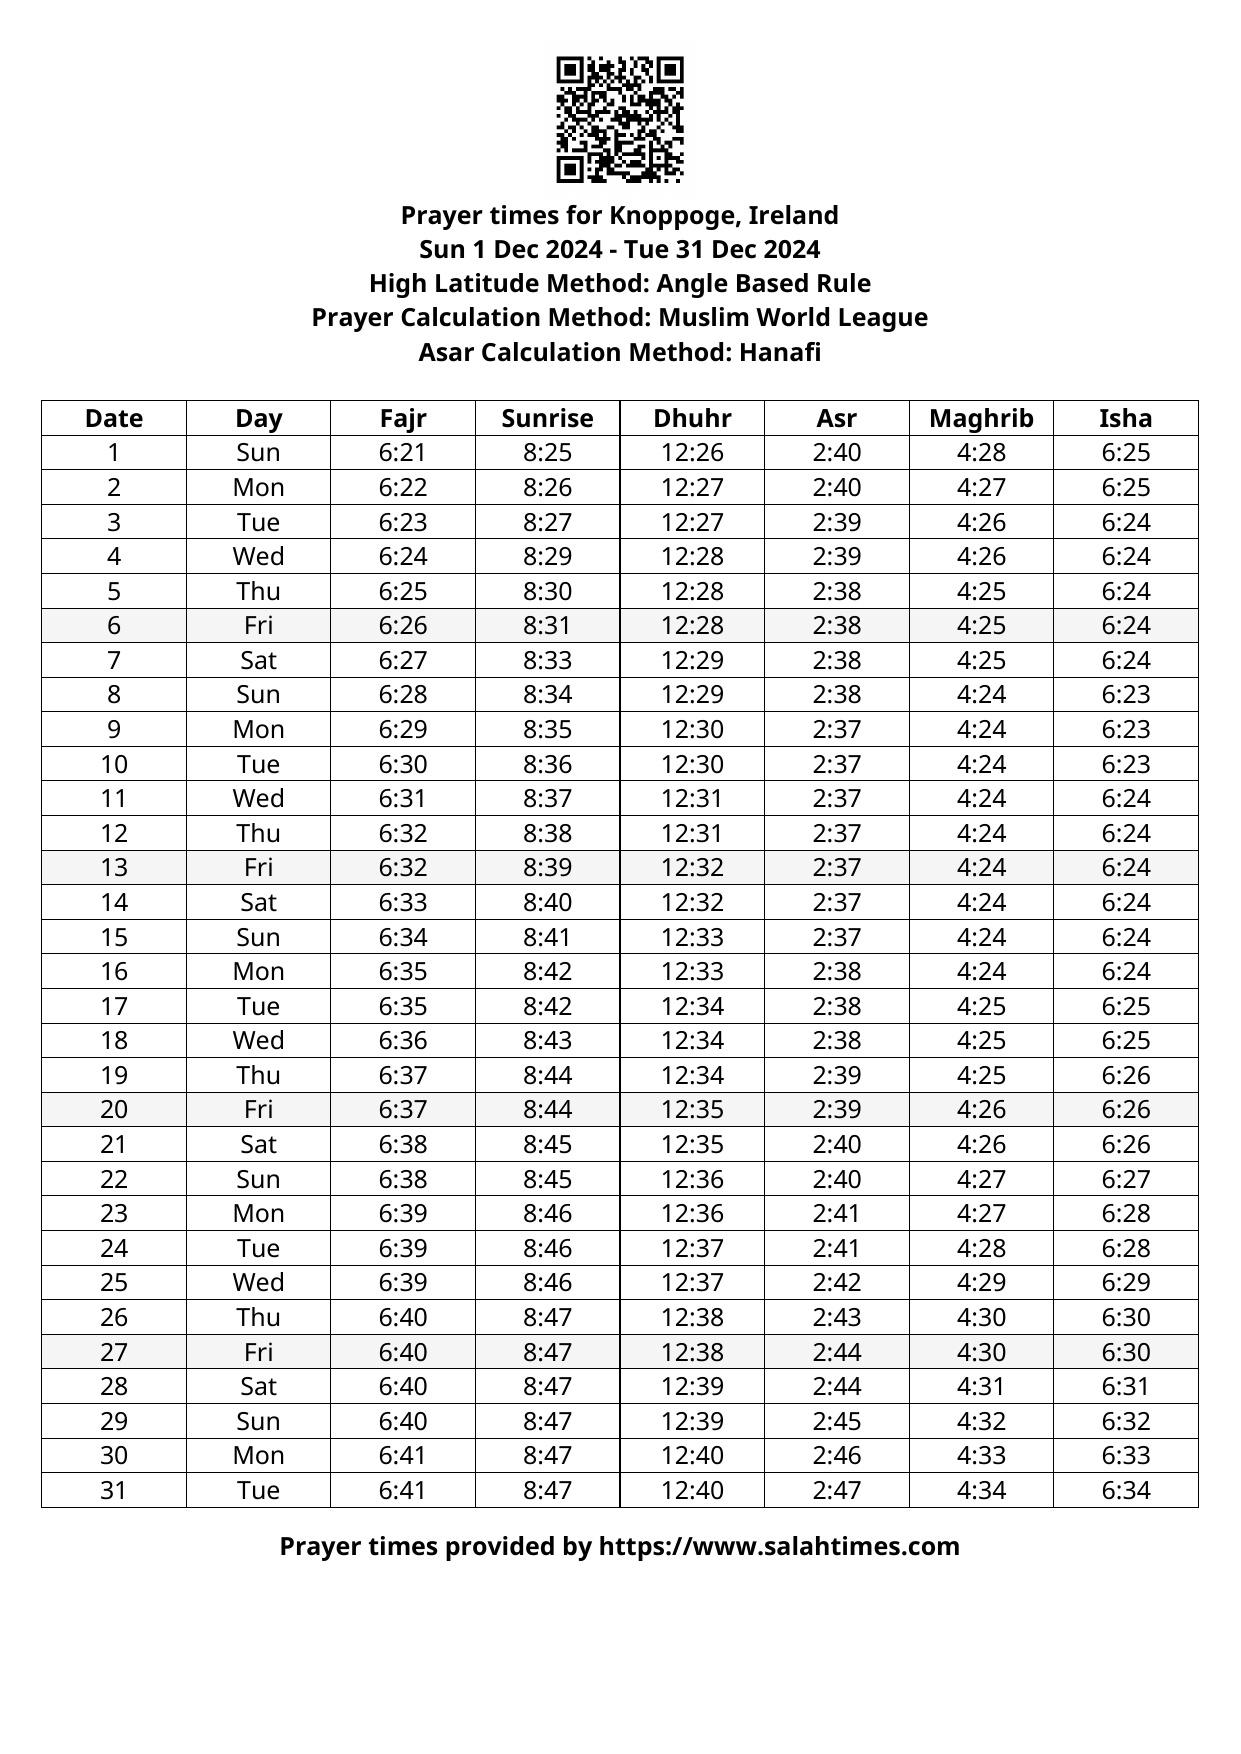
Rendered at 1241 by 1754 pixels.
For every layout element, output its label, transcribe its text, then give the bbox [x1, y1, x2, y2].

table_cell 4:24 [910, 920, 1053, 953]
table_cell 4:25 [910, 609, 1053, 642]
table_cell 6:26 [1054, 1058, 1198, 1092]
table_cell 6:33 [331, 885, 475, 919]
table_cell 6:24 [1054, 643, 1198, 677]
table_cell 6:34 [1054, 1473, 1198, 1507]
table_cell 8:39 [476, 851, 619, 884]
table_cell 12:26 [621, 436, 764, 469]
table_cell 8:42 [476, 954, 619, 988]
table_cell 2:38 [765, 989, 909, 1022]
table_header Dhuhr [621, 401, 764, 434]
table_cell 2:38 [765, 643, 909, 677]
table_cell 6:39 [331, 1196, 475, 1230]
table_cell 8:26 [476, 470, 619, 504]
table_cell Wed [187, 1266, 330, 1299]
table_cell 2:46 [765, 1439, 909, 1472]
table_cell Mon [187, 1439, 330, 1472]
table_header Asr [765, 401, 909, 434]
table_cell 2:37 [765, 920, 909, 953]
text High Latitude Method: Angle Based Rule [42, 266, 1198, 300]
table_cell 12:29 [621, 678, 764, 711]
table_cell 12:30 [621, 712, 764, 746]
table_cell 6:25 [1054, 1024, 1198, 1057]
table_cell 12:34 [621, 1024, 764, 1057]
table_cell 12:37 [621, 1266, 764, 1299]
table_cell 6:30 [331, 747, 475, 780]
table_cell 8:41 [476, 920, 619, 953]
table_cell 12:33 [621, 954, 764, 988]
table_cell 2:39 [765, 1093, 909, 1126]
table_cell 2:38 [765, 1024, 909, 1057]
table_cell Sun [187, 920, 330, 953]
table_cell 6:23 [1054, 678, 1198, 711]
table_cell Wed [187, 781, 330, 815]
table_cell 4:24 [910, 851, 1053, 884]
table_cell Sat [187, 1369, 330, 1403]
table_cell 12:31 [621, 816, 764, 849]
table_cell 6:28 [1054, 1231, 1198, 1264]
table_cell 8:45 [476, 1127, 619, 1161]
table_header Day [187, 401, 330, 434]
table_cell Fri [187, 1335, 330, 1368]
table_cell Thu [187, 574, 330, 607]
text Prayer times for Knoppoge, Ireland [42, 198, 1198, 232]
table_cell 8:46 [476, 1266, 619, 1299]
table_cell 2:40 [765, 470, 909, 504]
table_cell 8:38 [476, 816, 619, 849]
text Prayer times provided by https://www.salahtimes.com [42, 1528, 1198, 1563]
table_cell 7 [42, 643, 186, 677]
table_cell Sat [187, 885, 330, 919]
table_cell 6:25 [1054, 436, 1198, 469]
table_cell 1 [42, 436, 186, 469]
table_cell 6:32 [331, 816, 475, 849]
table_cell 2:40 [765, 436, 909, 469]
table_cell 2:38 [765, 678, 909, 711]
table_cell 8:47 [476, 1335, 619, 1368]
table_cell 6:24 [1054, 885, 1198, 919]
table_cell 8:35 [476, 712, 619, 746]
table_cell 6:23 [331, 505, 475, 538]
table_header Sunrise [476, 401, 619, 434]
table_cell 6:24 [1054, 920, 1198, 953]
table_cell 24 [42, 1231, 186, 1264]
table_cell 8:44 [476, 1093, 619, 1126]
table_cell 6:24 [1054, 816, 1198, 849]
table_cell 12:28 [621, 609, 764, 642]
table_cell 2:37 [765, 712, 909, 746]
table_cell 4:27 [910, 1196, 1053, 1230]
table_cell 6:31 [331, 781, 475, 815]
table_cell 12:32 [621, 851, 764, 884]
table_cell 8:25 [476, 436, 619, 469]
table_cell 6:39 [331, 1266, 475, 1299]
table_cell 8:46 [476, 1196, 619, 1230]
table_cell 12:35 [621, 1127, 764, 1161]
table_cell 6:29 [331, 712, 475, 746]
table_cell 6:22 [331, 470, 475, 504]
table_cell 8:36 [476, 747, 619, 780]
table_cell 6:36 [331, 1024, 475, 1057]
table_cell 9 [42, 712, 186, 746]
table_cell 12:40 [621, 1473, 764, 1507]
table_cell 12:40 [621, 1439, 764, 1472]
table_cell 4:25 [910, 643, 1053, 677]
table_header Maghrib [910, 401, 1053, 434]
table_cell 4:24 [910, 816, 1053, 849]
table_cell 12:28 [621, 574, 764, 607]
table_cell 6:41 [331, 1473, 475, 1507]
table_cell 8:40 [476, 885, 619, 919]
table_cell 2:41 [765, 1196, 909, 1230]
table_cell Sat [187, 643, 330, 677]
table_cell 12:34 [621, 1058, 764, 1092]
table_cell Mon [187, 470, 330, 504]
table_cell 28 [42, 1369, 186, 1403]
table_cell 2:43 [765, 1300, 909, 1334]
table_cell 4:27 [910, 1162, 1053, 1195]
table_cell 2:37 [765, 851, 909, 884]
table_cell 10 [42, 747, 186, 780]
table_cell 2 [42, 470, 186, 504]
table_cell 2:37 [765, 885, 909, 919]
table_cell 12:27 [621, 470, 764, 504]
text Sun 1 Dec 2024 - Tue 31 Dec 2024 [42, 232, 1198, 266]
table_cell Sun [187, 1162, 330, 1195]
table_cell 8:34 [476, 678, 619, 711]
table_cell 2:38 [765, 954, 909, 988]
table_cell 8:43 [476, 1024, 619, 1057]
table_cell 2:37 [765, 781, 909, 815]
table_cell 6:24 [331, 539, 475, 573]
table_cell Sun [187, 1404, 330, 1437]
table_cell Fri [187, 1093, 330, 1126]
table_cell 2:44 [765, 1369, 909, 1403]
table_cell 6:38 [331, 1127, 475, 1161]
table_cell 4:29 [910, 1266, 1053, 1299]
table_cell 6:32 [331, 851, 475, 884]
table_cell 30 [42, 1439, 186, 1472]
table_cell 8:45 [476, 1162, 619, 1195]
table_cell 2:40 [765, 1162, 909, 1195]
table_cell 12:28 [621, 539, 764, 573]
table_cell 6:25 [1054, 470, 1198, 504]
table_cell 6:24 [1054, 539, 1198, 573]
table_cell 8:30 [476, 574, 619, 607]
table_header Date [42, 401, 186, 434]
table_cell 2:42 [765, 1266, 909, 1299]
table_cell 6:32 [1054, 1404, 1198, 1437]
table_cell 12:35 [621, 1093, 764, 1126]
table_cell 4:28 [910, 436, 1053, 469]
table_cell 6:38 [331, 1162, 475, 1195]
table_cell 2:39 [765, 539, 909, 573]
table_cell Tue [187, 1473, 330, 1507]
text Asar Calculation Method: Hanafi [42, 334, 1198, 368]
table_cell Mon [187, 712, 330, 746]
text Prayer Calculation Method: Muslim World League [42, 300, 1198, 334]
table_cell Wed [187, 539, 330, 573]
table_cell 8:47 [476, 1369, 619, 1403]
table_cell 4 [42, 539, 186, 573]
table_cell 8:44 [476, 1058, 619, 1092]
table_cell 4:26 [910, 539, 1053, 573]
table_cell Sun [187, 436, 330, 469]
table_cell 12:33 [621, 920, 764, 953]
table_cell 31 [42, 1473, 186, 1507]
table_cell 6:40 [331, 1300, 475, 1334]
table_cell 12:34 [621, 989, 764, 1022]
table_cell 27 [42, 1335, 186, 1368]
table_cell 2:40 [765, 1127, 909, 1161]
table_cell 6:24 [1054, 574, 1198, 607]
table_cell 12:38 [621, 1335, 764, 1368]
table_cell 4:30 [910, 1300, 1053, 1334]
table_cell 12:32 [621, 885, 764, 919]
table_cell 4:32 [910, 1404, 1053, 1437]
table_cell Tue [187, 1231, 330, 1264]
table_cell Fri [187, 851, 330, 884]
table_cell 8:47 [476, 1404, 619, 1437]
table_cell Sat [187, 1127, 330, 1161]
table_cell 3 [42, 505, 186, 538]
table_cell 4:25 [910, 574, 1053, 607]
table_cell 4:25 [910, 989, 1053, 1022]
table_cell 4:24 [910, 678, 1053, 711]
table_cell 6:35 [331, 989, 475, 1022]
table_cell 21 [42, 1127, 186, 1161]
table_cell 4:30 [910, 1335, 1053, 1368]
table_cell 6:23 [1054, 747, 1198, 780]
table_cell 2:39 [765, 1058, 909, 1092]
table_cell 4:24 [910, 712, 1053, 746]
table_cell 8:46 [476, 1231, 619, 1264]
table_cell 26 [42, 1300, 186, 1334]
table_header Fajr [331, 401, 475, 434]
table_cell 6:40 [331, 1335, 475, 1368]
table_cell 25 [42, 1266, 186, 1299]
table_cell 6:26 [1054, 1127, 1198, 1161]
table_cell 2:44 [765, 1335, 909, 1368]
table_cell 23 [42, 1196, 186, 1230]
table_cell 4:26 [910, 505, 1053, 538]
table_cell 8:42 [476, 989, 619, 1022]
table_cell 8:37 [476, 781, 619, 815]
table_cell 6:37 [331, 1093, 475, 1126]
table_cell 2:37 [765, 816, 909, 849]
table_cell 12:36 [621, 1196, 764, 1230]
table_cell 15 [42, 920, 186, 953]
table_cell 4:26 [910, 1127, 1053, 1161]
table_cell 8:47 [476, 1300, 619, 1334]
table_cell 4:24 [910, 885, 1053, 919]
table_cell 6:23 [1054, 712, 1198, 746]
table_cell Fri [187, 609, 330, 642]
table_cell Mon [187, 954, 330, 988]
table_cell 8:47 [476, 1473, 619, 1507]
picture [542, 41, 699, 198]
table_cell 6:24 [1054, 609, 1198, 642]
table_cell 2:37 [765, 747, 909, 780]
table_cell Tue [187, 747, 330, 780]
table_cell 6:24 [1054, 781, 1198, 815]
table_cell 12:27 [621, 505, 764, 538]
table_cell 18 [42, 1024, 186, 1057]
table_cell 6:40 [331, 1404, 475, 1437]
table_cell 8:27 [476, 505, 619, 538]
table_cell 8:33 [476, 643, 619, 677]
table_cell 2:47 [765, 1473, 909, 1507]
table_cell 13 [42, 851, 186, 884]
table_cell 22 [42, 1162, 186, 1195]
table_cell 12:29 [621, 643, 764, 677]
table_cell 6 [42, 609, 186, 642]
table_cell 6:24 [1054, 851, 1198, 884]
table_cell 2:39 [765, 505, 909, 538]
table_cell 4:25 [910, 1024, 1053, 1057]
table_cell 6:21 [331, 436, 475, 469]
table_cell 6:34 [331, 920, 475, 953]
table_cell 12:39 [621, 1404, 764, 1437]
table_cell 4:24 [910, 747, 1053, 780]
table_cell 6:26 [331, 609, 475, 642]
table_cell 6:25 [1054, 989, 1198, 1022]
table_cell 6:30 [1054, 1335, 1198, 1368]
table_cell 6:35 [331, 954, 475, 988]
table_cell 8:47 [476, 1439, 619, 1472]
table_cell 12:31 [621, 781, 764, 815]
table_cell 6:40 [331, 1369, 475, 1403]
table_cell 6:28 [1054, 1196, 1198, 1230]
table_cell 6:30 [1054, 1300, 1198, 1334]
table_cell 6:28 [331, 678, 475, 711]
table_cell 6:25 [331, 574, 475, 607]
table_cell Tue [187, 989, 330, 1022]
table_cell 12 [42, 816, 186, 849]
table_cell Thu [187, 1300, 330, 1334]
table_cell 11 [42, 781, 186, 815]
table_cell 6:24 [1054, 954, 1198, 988]
table_cell 12:37 [621, 1231, 764, 1264]
table_cell Thu [187, 816, 330, 849]
table_cell 4:26 [910, 1093, 1053, 1126]
table_cell 16 [42, 954, 186, 988]
table_cell 6:33 [1054, 1439, 1198, 1472]
table_cell 6:31 [1054, 1369, 1198, 1403]
table_cell 6:39 [331, 1231, 475, 1264]
table_cell 29 [42, 1404, 186, 1437]
table_cell 8:29 [476, 539, 619, 573]
table_cell 6:27 [331, 643, 475, 677]
table_cell 4:33 [910, 1439, 1053, 1472]
table_cell 2:41 [765, 1231, 909, 1264]
table_cell 19 [42, 1058, 186, 1092]
table_cell 20 [42, 1093, 186, 1126]
table_cell 4:34 [910, 1473, 1053, 1507]
table_cell Mon [187, 1196, 330, 1230]
table_cell 6:37 [331, 1058, 475, 1092]
table_cell 4:24 [910, 781, 1053, 815]
table_cell 6:29 [1054, 1266, 1198, 1299]
table_cell 12:38 [621, 1300, 764, 1334]
table_cell 4:25 [910, 1058, 1053, 1092]
table_cell 6:27 [1054, 1162, 1198, 1195]
table_cell 8 [42, 678, 186, 711]
table_cell Wed [187, 1024, 330, 1057]
table_cell 2:38 [765, 574, 909, 607]
table_cell 4:27 [910, 470, 1053, 504]
table_cell 6:26 [1054, 1093, 1198, 1126]
table_cell 4:31 [910, 1369, 1053, 1403]
table_cell Sun [187, 678, 330, 711]
table_cell 5 [42, 574, 186, 607]
table_cell 12:39 [621, 1369, 764, 1403]
table_cell 2:45 [765, 1404, 909, 1437]
table_cell 12:36 [621, 1162, 764, 1195]
table_cell 8:31 [476, 609, 619, 642]
table_cell 4:28 [910, 1231, 1053, 1264]
table_cell 6:41 [331, 1439, 475, 1472]
table_cell 6:24 [1054, 505, 1198, 538]
table_cell 17 [42, 989, 186, 1022]
table_cell Thu [187, 1058, 330, 1092]
table_header Isha [1054, 401, 1198, 434]
table_cell 12:30 [621, 747, 764, 780]
table_cell Tue [187, 505, 330, 538]
table_cell 4:24 [910, 954, 1053, 988]
table_cell 14 [42, 885, 186, 919]
table_cell 2:38 [765, 609, 909, 642]
